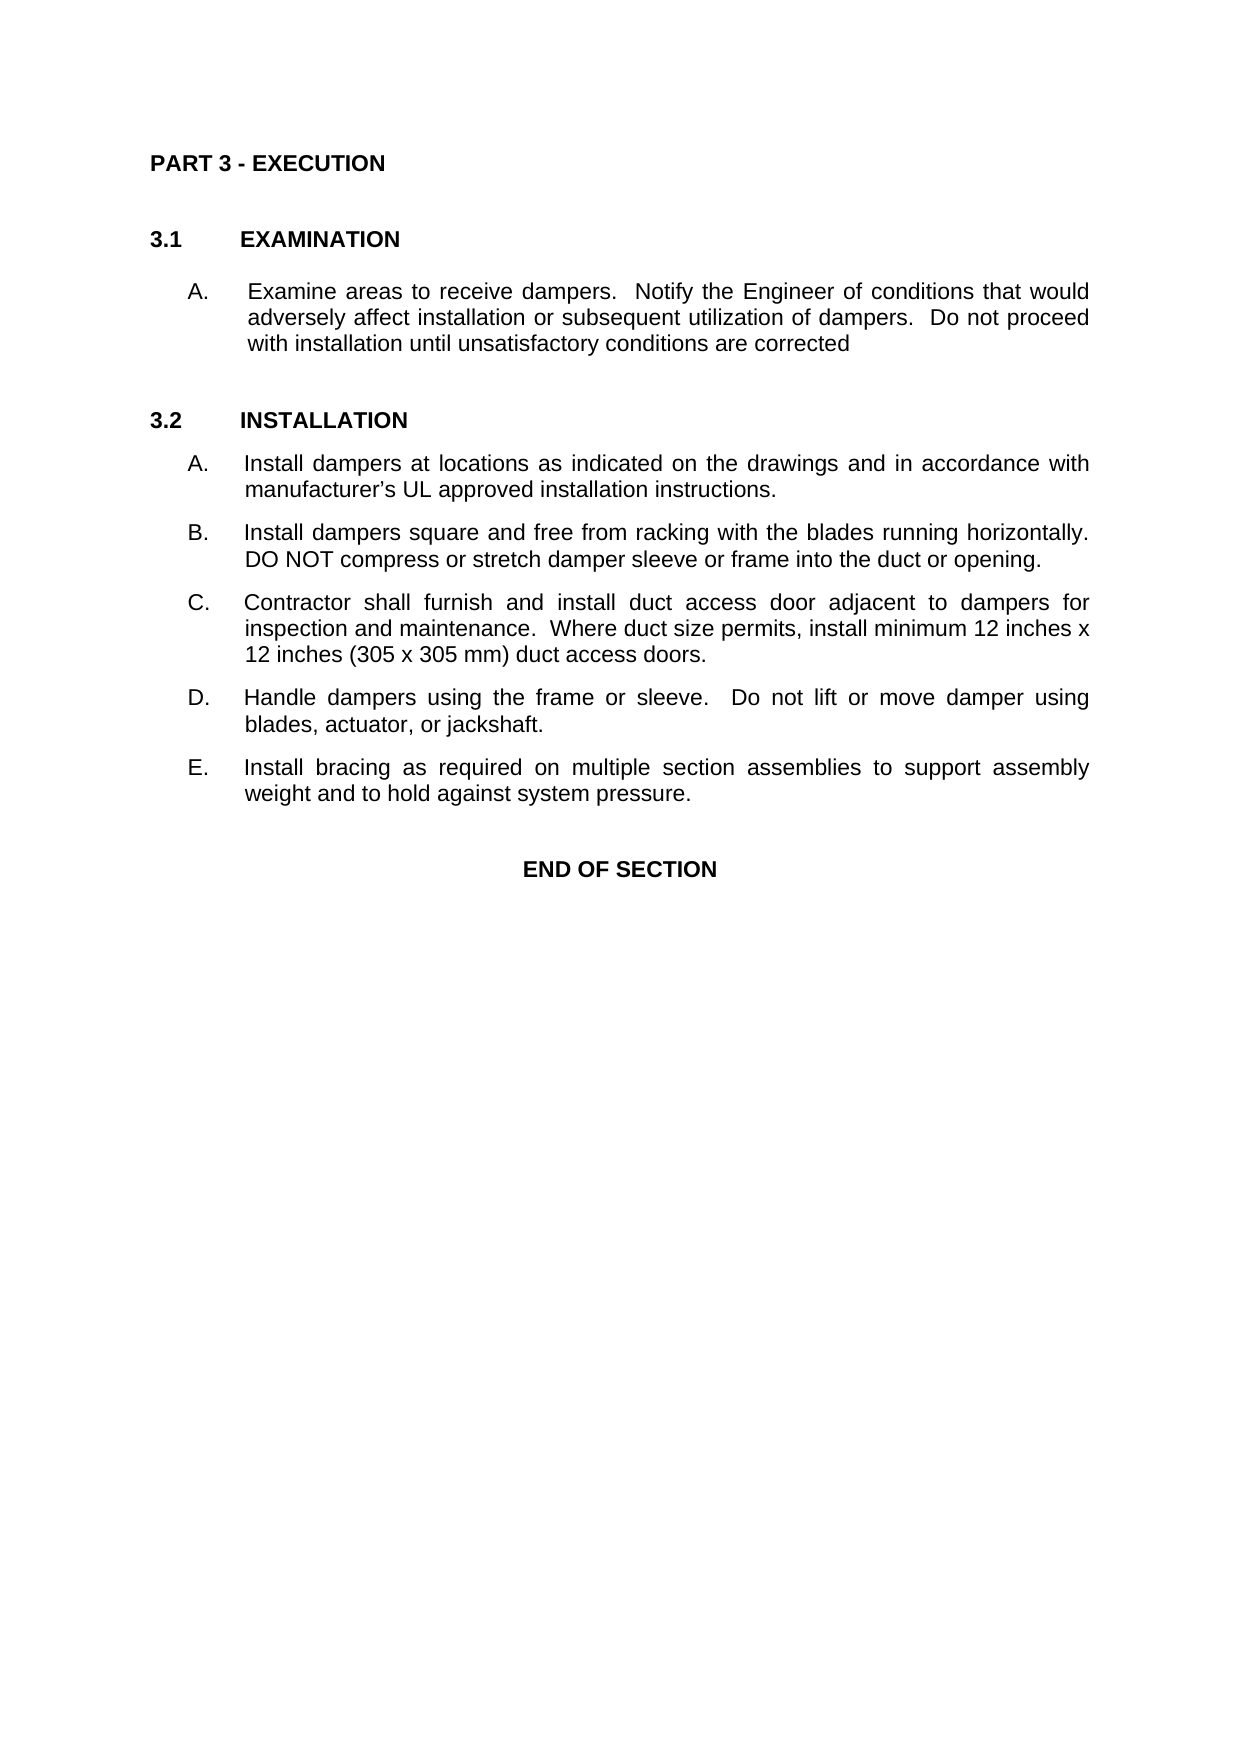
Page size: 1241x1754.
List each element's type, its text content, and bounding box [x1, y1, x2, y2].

text EXECUTION [150, 150, 1090, 176]
text Install dampers at locations as indicated on the drawings and in accordance with manufacturer’s UL approved installation instructions. [187, 450, 1090, 502]
text EXAMINATION [150, 226, 1090, 253]
text Contractor shall furnish and install duct access door adjacent to dampers for inspection and maintenance. Where duct size permits, install minimum 12 inches x 12 inches (305 x 305 mm) duct access doors. [187, 588, 1090, 668]
text Examine areas to receive dampers. Notify the Engineer of conditions that would adversely affect installation or subsequent utilization of dampers. Do not proceed with installation until unsatisfactory conditions are corrected [187, 278, 1090, 357]
text INSTALLATION [150, 407, 1090, 433]
text Install bracing as required on multiple section assemblies to support assembly weight and to hold against system pressure. [187, 754, 1090, 806]
text Install dampers square and free from racking with the blades running horizontally. DO NOT compress or stretch damper sleeve or frame into the duct or opening. [187, 519, 1090, 572]
text Handle dampers using the frame or sleeve. Do not lift or move damper using blades, actuator, or jackshaft. [187, 684, 1090, 737]
text END OF SECTION [150, 856, 1090, 883]
